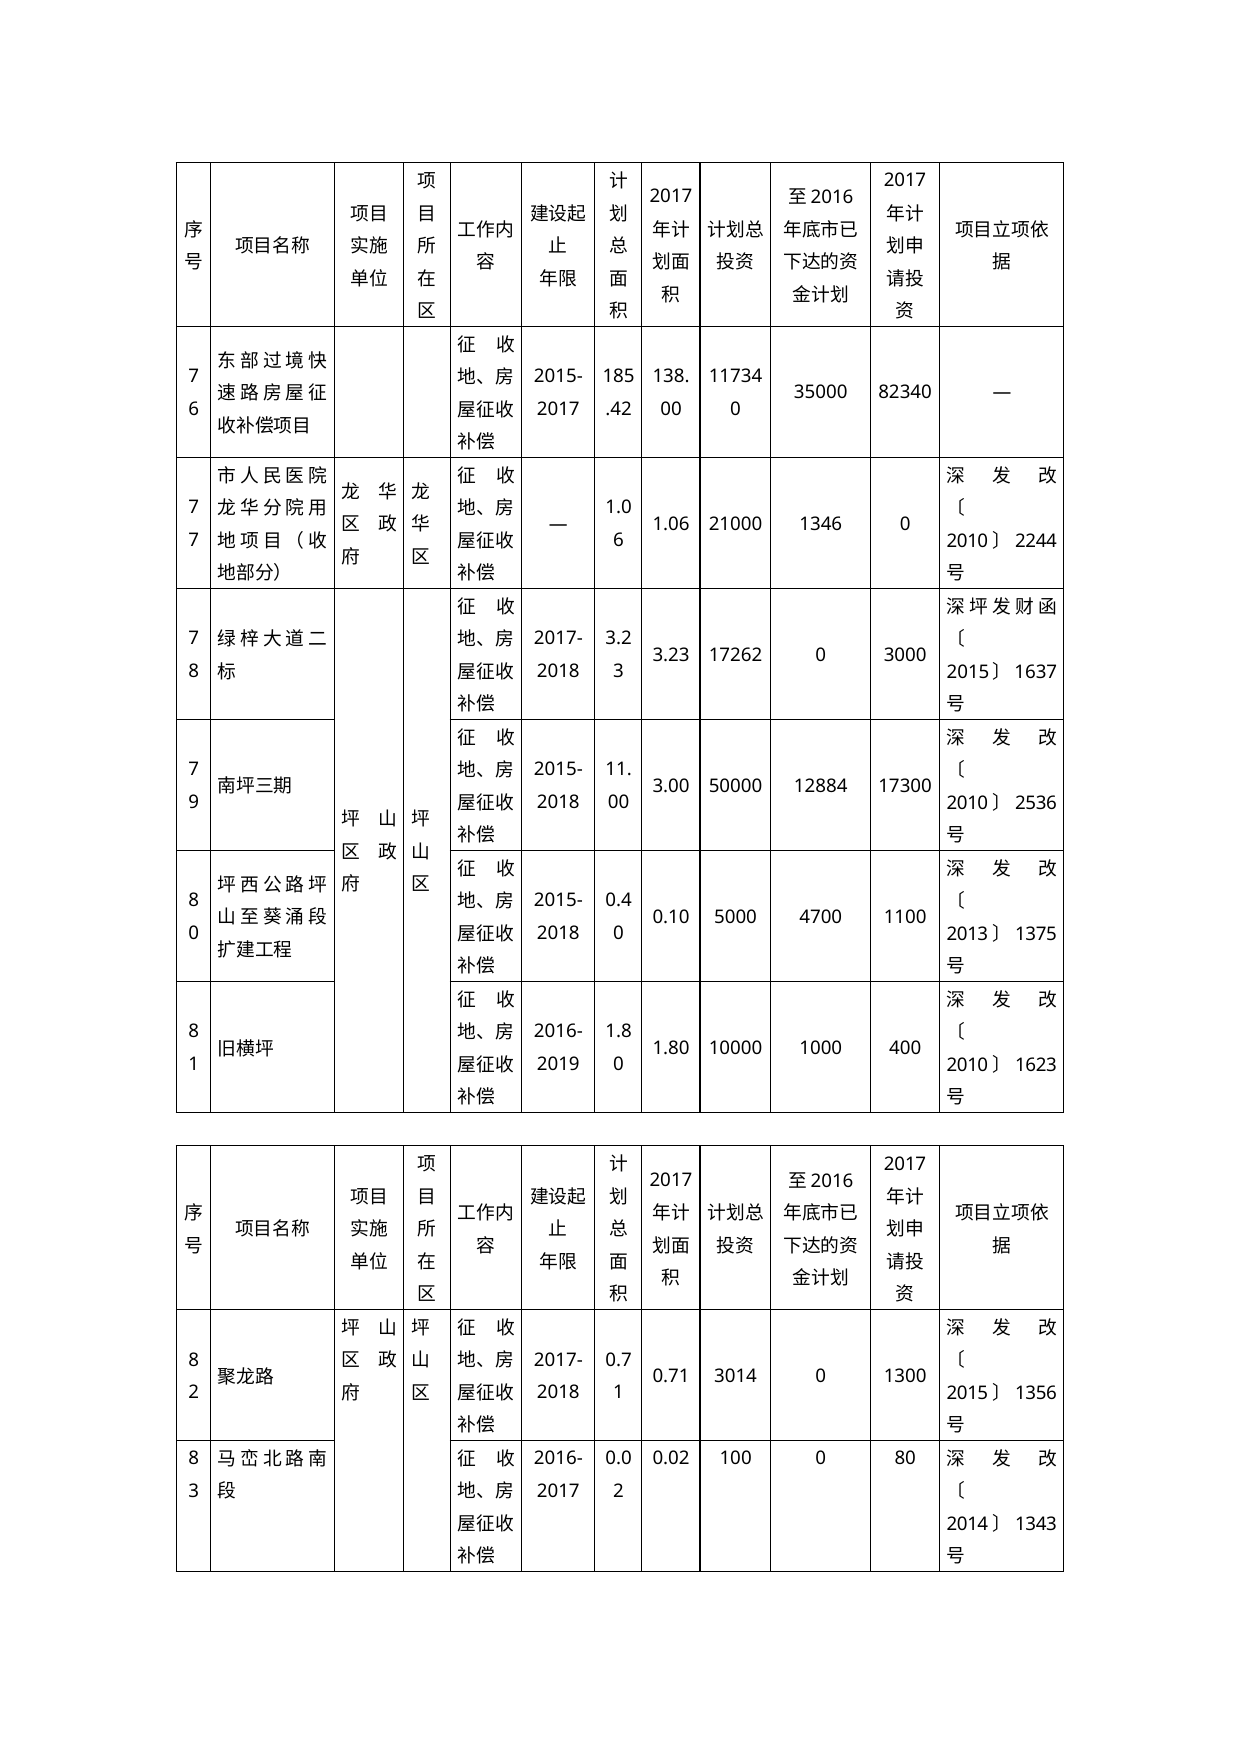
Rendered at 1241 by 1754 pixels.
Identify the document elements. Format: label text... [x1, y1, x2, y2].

table_cell 0.02 [642, 1441, 699, 1571]
table_cell 2017-2018 [522, 1310, 594, 1440]
table_cell 82340 [871, 327, 939, 457]
table_cell 0.02 [595, 1441, 641, 1571]
table_cell 83 [177, 1441, 210, 1571]
table_cell 35000 [771, 327, 870, 457]
table_cell 50000 [701, 720, 770, 850]
table_cell 17262 [701, 589, 770, 719]
table_cell 0.71 [642, 1310, 699, 1440]
table_header 2017年计划面积 [642, 1146, 699, 1309]
table_cell 3.23 [595, 589, 641, 719]
table_cell 100 [701, 1441, 770, 1571]
table_cell 征收地、房屋征收补偿 [451, 1310, 521, 1440]
table_cell 0.71 [595, 1310, 641, 1440]
table_cell 3000 [871, 589, 939, 719]
table_cell 1100 [871, 851, 939, 981]
table_cell — [940, 327, 1063, 457]
table_cell — [522, 458, 594, 588]
table_header 计划总投资 [701, 1146, 770, 1309]
table_cell 深发改〔2014〕1343号 [940, 1441, 1063, 1571]
table_cell 1.80 [595, 982, 641, 1112]
table_cell 80 [871, 1441, 939, 1571]
table_header 序号 [177, 163, 210, 326]
table_cell 深发改〔2010〕2536号 [940, 720, 1063, 850]
table_cell 深发改〔2015〕1356号 [940, 1310, 1063, 1440]
table_cell 征收地、房屋征收补偿 [451, 589, 521, 719]
table_header 2017年计划申请投资 [871, 1146, 939, 1309]
table_cell 1.80 [642, 982, 699, 1112]
table_header 建设起止 年限 [522, 1146, 594, 1309]
table_header 工作内容 [451, 1146, 521, 1309]
table_cell 0 [871, 458, 939, 588]
table_cell 138.00 [642, 327, 699, 457]
table_cell 17300 [871, 720, 939, 850]
table_header 至2016年底市已下达的资金计划 [771, 163, 870, 326]
table_cell 78 [177, 589, 210, 719]
table_cell 马峦北路南段 [211, 1441, 334, 1571]
table_cell 0.40 [595, 851, 641, 981]
table_cell 1.06 [642, 458, 699, 588]
table_cell 绿梓大道二标 [211, 589, 334, 719]
table_cell 1346 [771, 458, 870, 588]
table_header 工作内容 [451, 163, 521, 326]
table_cell 龙华区政府 [335, 458, 403, 588]
table_cell 东部过境快速路房屋征收补偿项目 [211, 327, 334, 457]
table_cell 坪山区政府 [335, 589, 403, 1112]
table_cell 2016-2017 [522, 1441, 594, 1571]
table_header 建设起止 年限 [522, 163, 594, 326]
table_cell 185.42 [595, 327, 641, 457]
table_cell 征收地、房屋征收补偿 [451, 982, 521, 1112]
table_header 项目实施 单位 [335, 1146, 403, 1309]
table_cell 11.00 [595, 720, 641, 850]
table_cell 81 [177, 982, 210, 1112]
table_cell 0 [771, 1441, 870, 1571]
table_cell 3.00 [642, 720, 699, 850]
table_cell 1.06 [595, 458, 641, 588]
table_cell 21000 [701, 458, 770, 588]
table_header 项目名称 [211, 1146, 334, 1309]
table_header 项目实施 单位 [335, 163, 403, 326]
table_cell 深发改〔2010〕1623号 [940, 982, 1063, 1112]
table_cell 2015-2018 [522, 720, 594, 850]
table_header 序号 [177, 1146, 210, 1309]
table_header 至2016年底市已下达的资金计划 [771, 1146, 870, 1309]
table_cell 征收地、房屋征收补偿 [451, 720, 521, 850]
table_header 2017年计划面积 [642, 163, 699, 326]
table_header 计划总投资 [701, 163, 770, 326]
table_cell 10000 [701, 982, 770, 1112]
table_cell 0.10 [642, 851, 699, 981]
table_header 2017年计划申请投资 [871, 163, 939, 326]
table_cell 2015-2018 [522, 851, 594, 981]
table_cell 1000 [771, 982, 870, 1112]
table_cell 82 [177, 1310, 210, 1440]
table_cell 坪西公路坪山至葵涌段扩建工程 [211, 851, 334, 981]
table_header 项目 所在区 [404, 1146, 450, 1309]
table_cell 2017-2018 [522, 589, 594, 719]
table_cell 南坪三期 [211, 720, 334, 850]
table_header 项目立项依据 [940, 163, 1063, 326]
table_cell 征收地、房屋征收补偿 [451, 458, 521, 588]
table_header 项目名称 [211, 163, 334, 326]
table_cell 深坪发财函〔2015〕1637号 [940, 589, 1063, 719]
table_cell 1300 [871, 1310, 939, 1440]
table_cell 旧横坪 [211, 982, 334, 1112]
table_cell 77 [177, 458, 210, 588]
table_cell 龙华区 [404, 458, 450, 588]
table_cell 市人民医院龙华分院用地项目（收地部分） [211, 458, 334, 588]
table_cell 4700 [771, 851, 870, 981]
table_cell 聚龙路 [211, 1310, 334, 1440]
table_cell 3014 [701, 1310, 770, 1440]
table_cell 400 [871, 982, 939, 1112]
table_cell 2016-2019 [522, 982, 594, 1112]
table_cell 12884 [771, 720, 870, 850]
table_header 计划 总面积 [595, 1146, 641, 1309]
table_cell 76 [177, 327, 210, 457]
table_header 计划 总面积 [595, 163, 641, 326]
table_cell 坪山区 [404, 1310, 450, 1571]
table_cell 79 [177, 720, 210, 850]
table_cell 坪山区 [404, 589, 450, 1112]
table_cell 2015-2017 [522, 327, 594, 457]
table_cell 5000 [701, 851, 770, 981]
table_cell 117340 [701, 327, 770, 457]
table_cell 深发改〔2013〕1375号 [940, 851, 1063, 981]
table_cell 0 [771, 1310, 870, 1440]
table_cell 征收地、房屋征收补偿 [451, 327, 521, 457]
table_cell 0 [771, 589, 870, 719]
table_cell 征收地、房屋征收补偿 [451, 851, 521, 981]
table_header 项目 所在区 [404, 163, 450, 326]
table_cell 80 [177, 851, 210, 981]
table_cell 征收地、房屋征收补偿 [451, 1441, 521, 1571]
table_cell 深发改〔2010〕2244号 [940, 458, 1063, 588]
table_cell 3.23 [642, 589, 699, 719]
table_cell 坪山区政府 [335, 1310, 403, 1571]
table_header 项目立项依据 [940, 1146, 1063, 1309]
